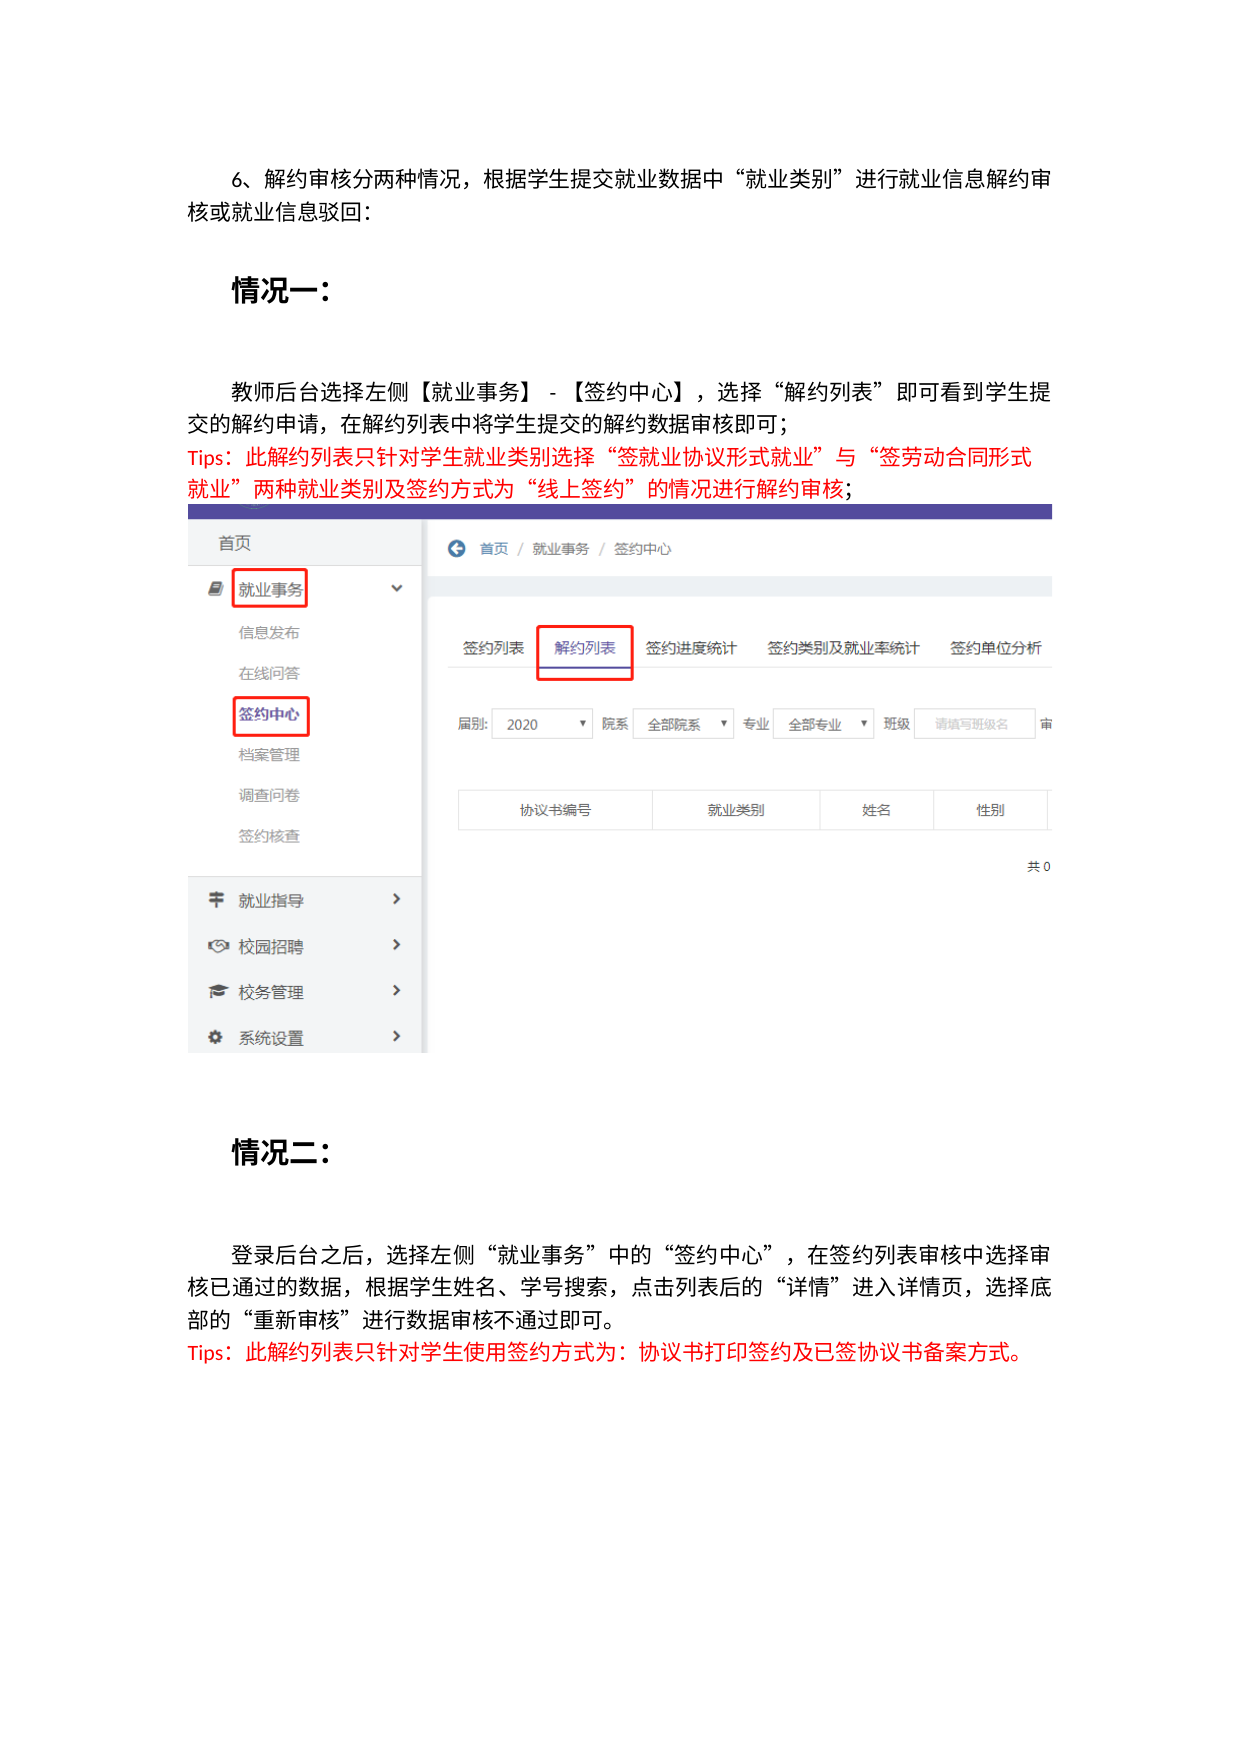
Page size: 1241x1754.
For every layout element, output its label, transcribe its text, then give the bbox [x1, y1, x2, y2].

text 教师后台选择左侧【就业事务】 - 【签约中心】，选择“解约列表”即可看到学生提交的解约申请，在解约列表中将学生提交的解约数据审核即可； [187, 374, 1053, 439]
subtitle 情况二： [187, 1119, 1053, 1184]
text 登录后台之后，选择左侧“就业事务”中的“签约中心”，在签约列表审核中选择审核已通过的数据，根据学生姓名、学号搜索，点击列表后的“详情”进入详情页，选择底部的“重新审核”进行数据审核不通过即可。 [187, 1237, 1053, 1335]
text Tips：此解约列表只针对学生就业类别选择“签就业协议形式就业”与“签劳动合同形式就业”两种就业类别及签约方式为“线上签约”的情况进行解约审核； [187, 439, 1053, 504]
picture [188, 504, 1053, 1053]
text Tips：此解约列表只针对学生使用签约方式为：协议书打印签约及已签协议书备案方式。 [187, 1335, 1053, 1367]
subtitle 情况一： [187, 256, 1053, 321]
text 6、解约审核分两种情况，根据学生提交就业数据中“就业类别”进行就业信息解约审核或就业信息驳回： [187, 162, 1053, 227]
